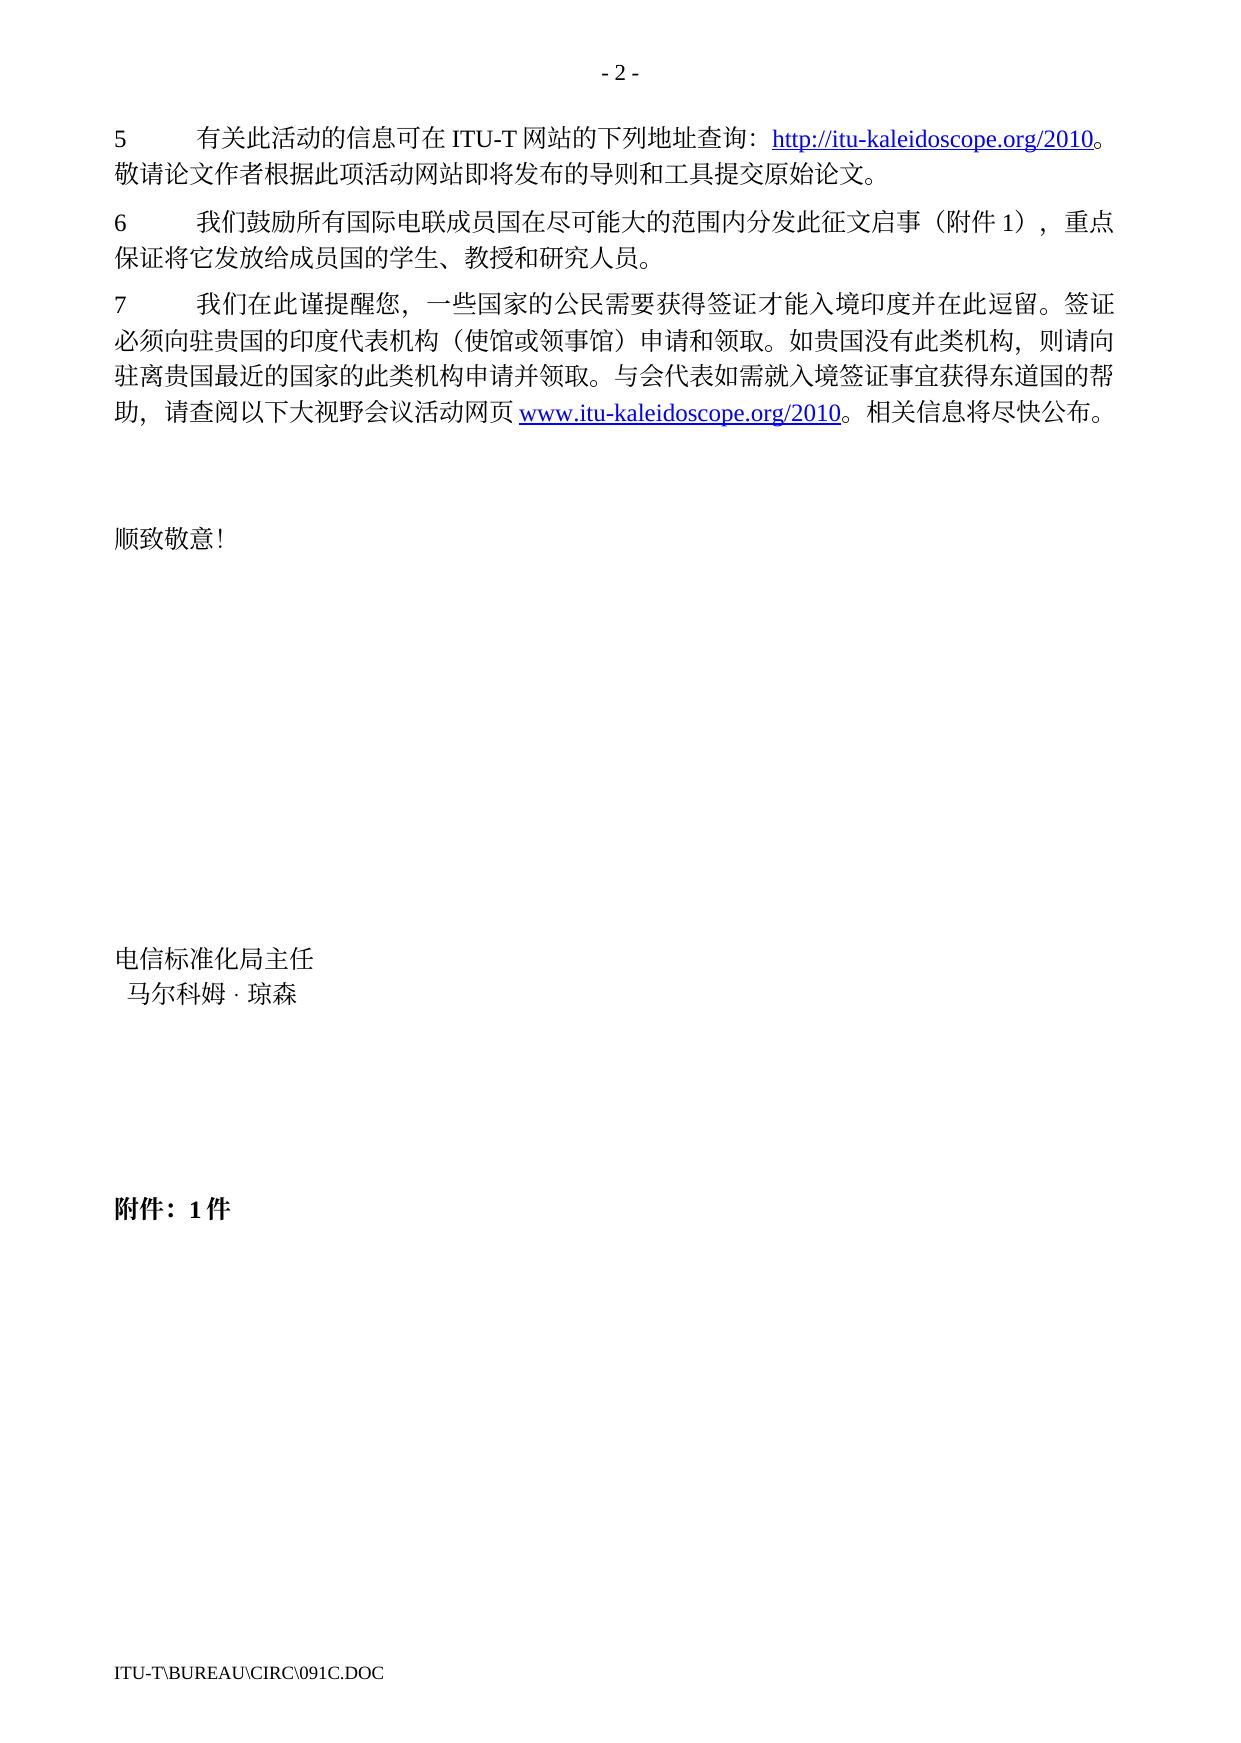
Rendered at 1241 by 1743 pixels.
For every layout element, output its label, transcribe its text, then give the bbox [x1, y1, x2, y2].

text 顺致敬意！ [114, 520, 1126, 556]
text 电信标准化局主任 马尔科姆•琼森 [114, 939, 1126, 1011]
text 5 有关此活动的信息可在ITU-T网站的下列地址查询：http://itu-kaleidoscope.org/2010。敬请论文作者根据此项活动网站即将发布的导则和工具提交原始论文。 [114, 118, 1126, 190]
text 附件：1件 [114, 1190, 1126, 1226]
text 7 我们在此谨提醒您，一些国家的公民需要获得签证才能入境印度并在此逗留。签证必须向驻贵国的印度代表机构（使馆或领事馆）申请和领取。如贵国没有此类机构，则请向驻离贵国最近的国家的此类机构申请并领取。与会代表如需就入境签证事宜获得东道国的帮助，请查阅以下大视野会议活动网页www.itu-kaleidoscope.org/2010。相关信息将尽快公布。 [114, 285, 1117, 429]
text 6 我们鼓励所有国际电联成员国在尽可能大的范围内分发此征文启事（附件1），重点保证将它发放给成员国的学生、教授和研究人员。 [114, 203, 1126, 275]
